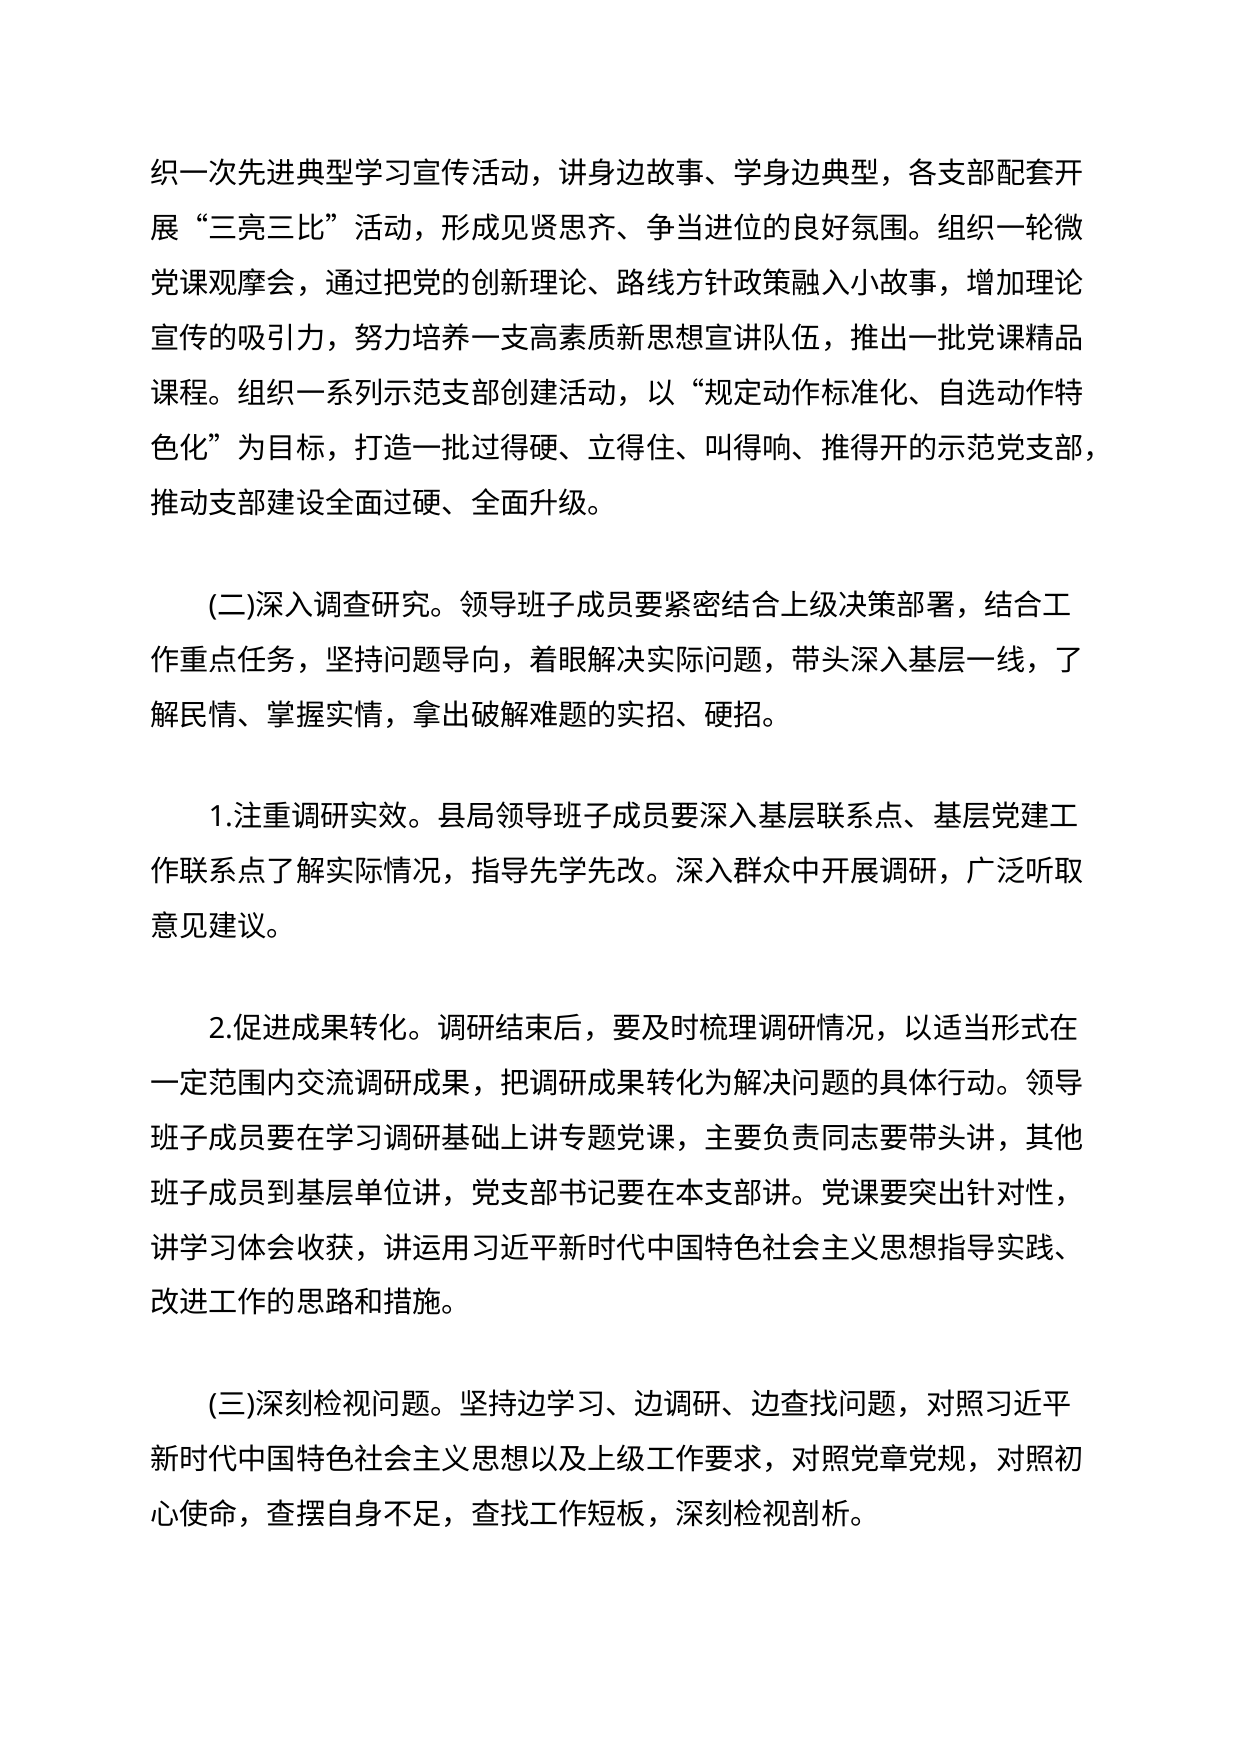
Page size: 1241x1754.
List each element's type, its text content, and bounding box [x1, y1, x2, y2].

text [150, 150, 1090, 522]
text 1.注重调研实效。县局领导班子成员要深入基层联系点、基层党建工作联系点了解实际情况，指导先学先改。深入群众中开展调研，广泛听取意见建议。 [150, 793, 1090, 945]
text (三)深刻检视问题。坚持边学习、边调研、边查找问题，对照习近平新时代中国特色社会主义思想以及上级工作要求，对照党章党规，对照初心使命，查摆自身不足，查找工作短板，深刻检视剖析。 [150, 1381, 1090, 1533]
text 2.促进成果转化。调研结束后，要及时梳理调研情况，以适当形式在一定范围内交流调研成果，把调研成果转化为解决问题的具体行动。领导班子成员要在学习调研基础上讲专题党课，主要负责同志要带头讲，其他班子成员到基层单位讲，党支部书记要在本支部讲。党课要突出针对性，讲学习体会收获，讲运用习近平新时代中国特色社会主义思想指导实践、改进工作的思路和措施。 [150, 1004, 1090, 1321]
text (二)深入调查研究。领导班子成员要紧密结合上级决策部署，结合工作重点任务，坚持问题导向，着眼解决实际问题，带头深入基层一线，了解民情、掌握实情，拿出破解难题的实招、硬招。 [150, 581, 1090, 733]
